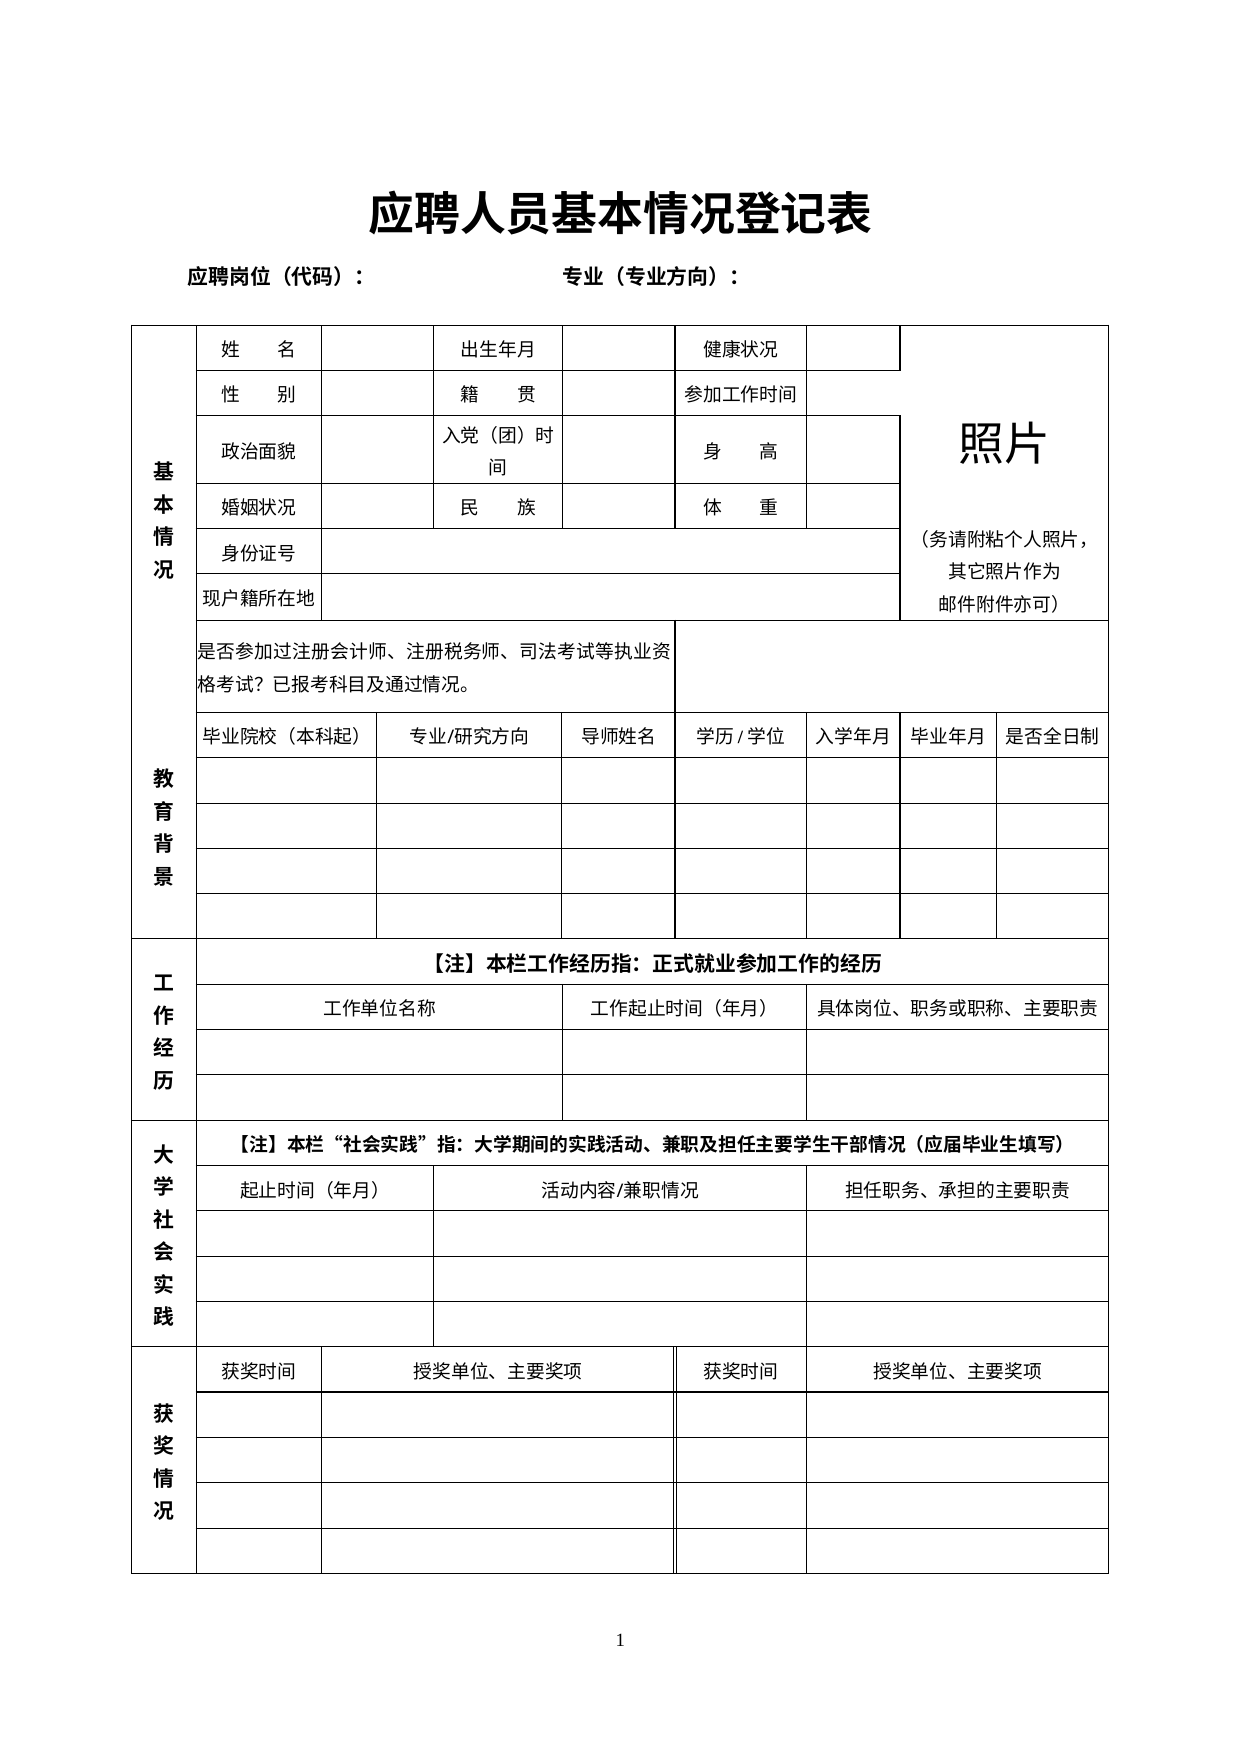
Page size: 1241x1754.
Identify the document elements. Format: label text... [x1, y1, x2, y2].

table_cell [322, 1438, 673, 1482]
table_cell [901, 849, 996, 893]
table_cell 性 别 [197, 371, 321, 415]
table_cell [901, 758, 996, 802]
table_cell [197, 1257, 433, 1301]
table_cell 具体岗位、职务或职称、主要职责 [807, 985, 1108, 1029]
table_cell [807, 1211, 1108, 1256]
table_header 照片 （务请附粘个人照片， 其它照片作为 邮件附件亦可） [900, 326, 1108, 619]
table_cell [563, 484, 674, 528]
table_cell [807, 1483, 1108, 1527]
table_cell [676, 758, 806, 802]
table_cell 活动内容/兼职情况 [434, 1166, 806, 1210]
table_cell [197, 804, 376, 848]
table_cell [322, 1393, 673, 1437]
table_cell [807, 849, 899, 893]
table_cell [197, 1075, 562, 1119]
table_cell 毕业院校（本科起） [197, 713, 376, 757]
table_cell [901, 894, 996, 938]
table_cell [807, 1438, 1108, 1482]
table_header [807, 326, 899, 370]
table_cell [901, 804, 996, 848]
table_cell 民 族 [434, 484, 562, 528]
text 应聘岗位（代码）： 专业（专业方向）： [187, 259, 1053, 292]
table_cell [197, 1438, 321, 1482]
table_cell 工作起止时间（年月） [563, 985, 806, 1029]
table_cell 婚姻状况 [197, 484, 321, 528]
table_cell [677, 1483, 806, 1527]
table_cell [807, 416, 899, 483]
table_header 出生年月 [434, 326, 562, 370]
table_cell 专业/研究方向 [377, 713, 561, 757]
table_cell 担任职务、承担的主要职责 [807, 1166, 1108, 1210]
table_cell [322, 1483, 673, 1527]
table_cell [997, 894, 1108, 938]
table_cell [807, 1075, 1108, 1119]
table_cell 获奖时间 [677, 1347, 806, 1391]
table_cell 入党（团）时间 [434, 416, 562, 483]
table_cell [197, 1030, 562, 1074]
table_cell [807, 484, 899, 528]
table_cell [377, 894, 561, 938]
table_cell [807, 1302, 1108, 1346]
table_cell 入学年月 [807, 713, 899, 757]
table_cell [563, 1030, 806, 1074]
table_header [563, 326, 674, 370]
table_cell [562, 758, 674, 802]
table_cell 身份证号 [197, 529, 321, 573]
table_cell 是否参加过注册会计师、注册税务师、司法考试等执业资格考试？已报考科目及通过情况。 [197, 621, 674, 712]
table_cell 籍 贯 [434, 371, 562, 415]
table_cell 是否全日制 [997, 713, 1108, 757]
table_cell 【注】本栏工作经历指：正式就业参加工作的经历 [197, 939, 1108, 984]
table_cell 身 高 [676, 416, 806, 483]
table_cell [807, 1393, 1108, 1437]
table_cell 参加工作时间 [676, 371, 806, 415]
table_cell [434, 1211, 806, 1256]
table_header 健康状况 [676, 326, 806, 370]
table_cell [562, 894, 674, 938]
table_cell [563, 1075, 806, 1119]
table_cell [197, 1211, 433, 1256]
table_cell 大 学 社 会 实 践 [132, 1121, 196, 1346]
table_cell 毕业年月 [901, 713, 996, 757]
table_cell [676, 621, 1108, 712]
table_cell [997, 849, 1108, 893]
table_cell [197, 1393, 321, 1437]
table_header [322, 326, 433, 370]
table_cell [562, 804, 674, 848]
table_cell [322, 416, 433, 483]
table_cell [377, 849, 561, 893]
table_header 姓 名 [197, 326, 321, 370]
table_cell 获奖时间 [197, 1347, 321, 1391]
table_cell 工作单位名称 [197, 985, 562, 1029]
table_cell [677, 1438, 806, 1482]
table_cell 工 作 经 历 [132, 939, 196, 1119]
table_cell [322, 371, 433, 415]
table_cell [807, 371, 900, 415]
table_cell 获 奖 情 况 [132, 1347, 196, 1573]
table_cell [377, 804, 561, 848]
table_cell [197, 758, 376, 802]
table_cell [562, 849, 674, 893]
table_cell [434, 1257, 806, 1301]
table_cell [563, 416, 674, 483]
table_cell [197, 894, 376, 938]
table_header 基 本 情 况 [132, 326, 196, 712]
table_cell [197, 1483, 321, 1527]
table_cell [807, 1529, 1108, 1573]
table_cell 政治面貌 [197, 416, 321, 483]
table_cell 授奖单位、主要奖项 [807, 1347, 1108, 1391]
table_cell [377, 758, 561, 802]
table_cell [322, 1529, 673, 1573]
table_cell 起止时间（年月） [197, 1166, 433, 1210]
table_cell [677, 1529, 806, 1573]
table_cell 学历 / 学位 [676, 713, 806, 757]
table_cell [197, 1529, 321, 1573]
table_cell 【注】本栏“社会实践”指：大学期间的实践活动、兼职及担任主要学生干部情况（应届毕业生填写） [197, 1121, 1108, 1165]
table_cell 体 重 [676, 484, 806, 528]
table_cell [676, 894, 806, 938]
table_cell [807, 894, 899, 938]
table_cell [677, 1393, 806, 1437]
table_cell [322, 574, 899, 619]
table_cell [676, 849, 806, 893]
table_cell [997, 804, 1108, 848]
table_cell [197, 1302, 433, 1346]
table_cell 导师姓名 [562, 713, 674, 757]
table_cell [322, 529, 899, 573]
table_cell [434, 1302, 806, 1346]
table_cell [807, 758, 899, 802]
table_cell [322, 484, 433, 528]
table_cell 授奖单位、主要奖项 [322, 1347, 673, 1391]
table_cell [997, 758, 1108, 802]
table_cell [807, 1030, 1108, 1074]
table_cell [197, 849, 376, 893]
table_cell 现户籍所在地 [197, 574, 321, 619]
table_cell [807, 804, 899, 848]
text 应聘人员基本情况登记表 [187, 162, 1053, 259]
table_cell [807, 1257, 1108, 1301]
table_cell [676, 804, 806, 848]
table_cell [563, 371, 674, 415]
table_cell 教 育 背 景 [132, 712, 196, 938]
